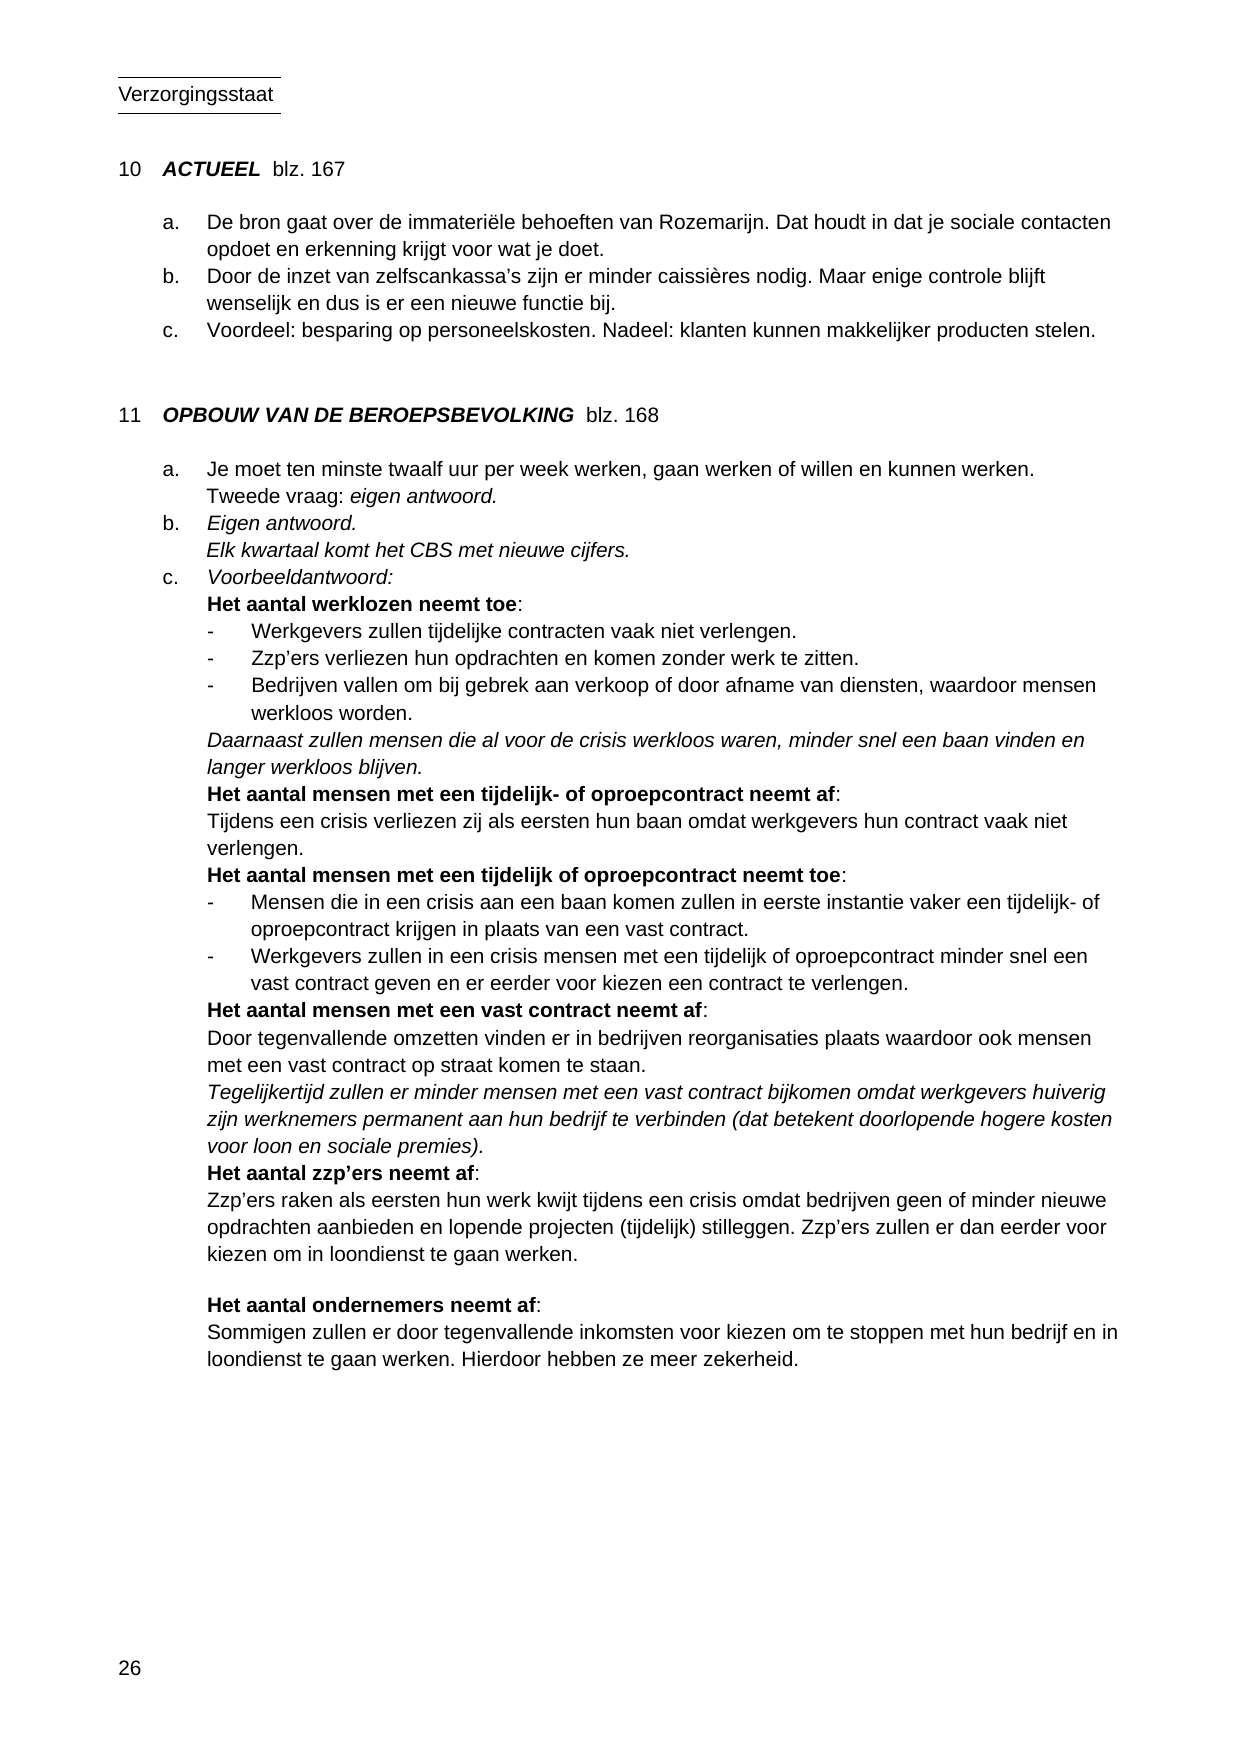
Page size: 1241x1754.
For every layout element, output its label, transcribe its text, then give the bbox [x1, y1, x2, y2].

text - Werkgevers zullen tijdelijke contracten vaak niet verlengen. [207, 616, 1122, 643]
text Tweede vraag: eigen antwoord. [206, 481, 1122, 508]
text c. Voordeel: besparing op personeelskosten. Nadeel: klanten kunnen makkelijker producten stelen. [162, 316, 1122, 343]
text Tijdens een crisis verliezen zij als eersten hun baan omdat werkgevers hun contract vaak niet verlengen. [207, 806, 1122, 860]
text Elk kwartaal komt het CBS met nieuwe cijfers. [206, 535, 1122, 562]
text a. Je moet ten minste twaalf uur per week werken, gaan werken of willen en kunnen werken. [162, 453, 1122, 481]
text - Mensen die in een crisis aan een baan komen zullen in eerste instantie vaker een tijdelijk- of oproepcontract krijgen in plaats van een vast contract. [207, 887, 1122, 941]
text b. Eigen antwoord. [162, 508, 1122, 535]
text a. De bron gaat over de immateriële behoeften van Rozemarijn. Dat houdt in dat je sociale contacten opdoet en erkenning krijgt voor wat je doet. [162, 208, 1122, 262]
text Het aantal ondernemers neemt af: [207, 1290, 1122, 1317]
text Het aantal mensen met een vast contract neemt af: [207, 995, 1122, 1022]
text - Bedrijven vallen om bij gebrek aan verkoop of door afname van diensten, waardoor mensen werkloos worden. [207, 670, 1122, 724]
text b. Door de inzet van zelfscankassa’s zijn er minder caissières nodig. Maar enige controle blijft wenselijk en dus is er een nieuwe functie bij. [162, 262, 1122, 316]
text - Zzp’ers verliezen hun opdrachten en komen zonder werk te zitten. [207, 643, 1122, 670]
text 10 ACTUEEL blz. 167 [118, 153, 1122, 181]
text Het aantal zzp’ers neemt af: [207, 1158, 1122, 1185]
text Zzp’ers raken als eersten hun werk kwijt tijdens een crisis omdat bedrijven geen of minder nieuwe opdrachten aanbieden en lopende projecten (tijdelijk) stilleggen. Zzp’ers zullen er dan eerder voor kiezen om in loondienst te gaan werken. [207, 1185, 1122, 1266]
text Het aantal werklozen neemt toe: [207, 589, 1122, 616]
text 11 OPBOUW VAN DE BEROEPSBEVOLKING blz. 168 [118, 399, 1122, 426]
text Door tegenvallende omzetten vinden er in bedrijven reorganisaties plaats waardoor ook mensen met een vast contract op straat komen te staan. [207, 1022, 1122, 1076]
text Het aantal mensen met een tijdelijk- of oproepcontract neemt af: [207, 778, 1122, 806]
text Het aantal mensen met een tijdelijk of oproepcontract neemt toe: [207, 860, 1122, 887]
text c. Voorbeeldantwoord: [162, 562, 1122, 589]
text Sommigen zullen er door tegenvallende inkomsten voor kiezen om te stoppen met hun bedrijf en in loondienst te gaan werken. Hierdoor hebben ze meer zekerheid. [207, 1317, 1122, 1371]
text Tegelijkertijd zullen er minder mensen met een vast contract bijkomen omdat werkgevers huiverig zijn werknemers permanent aan hun bedrijf te verbinden (dat betekent doorlopende hogere kosten voor loon en sociale premies). [207, 1076, 1122, 1158]
text Daarnaast zullen mensen die al voor de crisis werkloos waren, minder snel een baan vinden en langer werkloos blijven. [207, 724, 1122, 778]
text - Werkgevers zullen in een crisis mensen met een tijdelijk of oproepcontract minder snel een vast contract geven en er eerder voor kiezen een contract te verlengen. [207, 941, 1122, 995]
